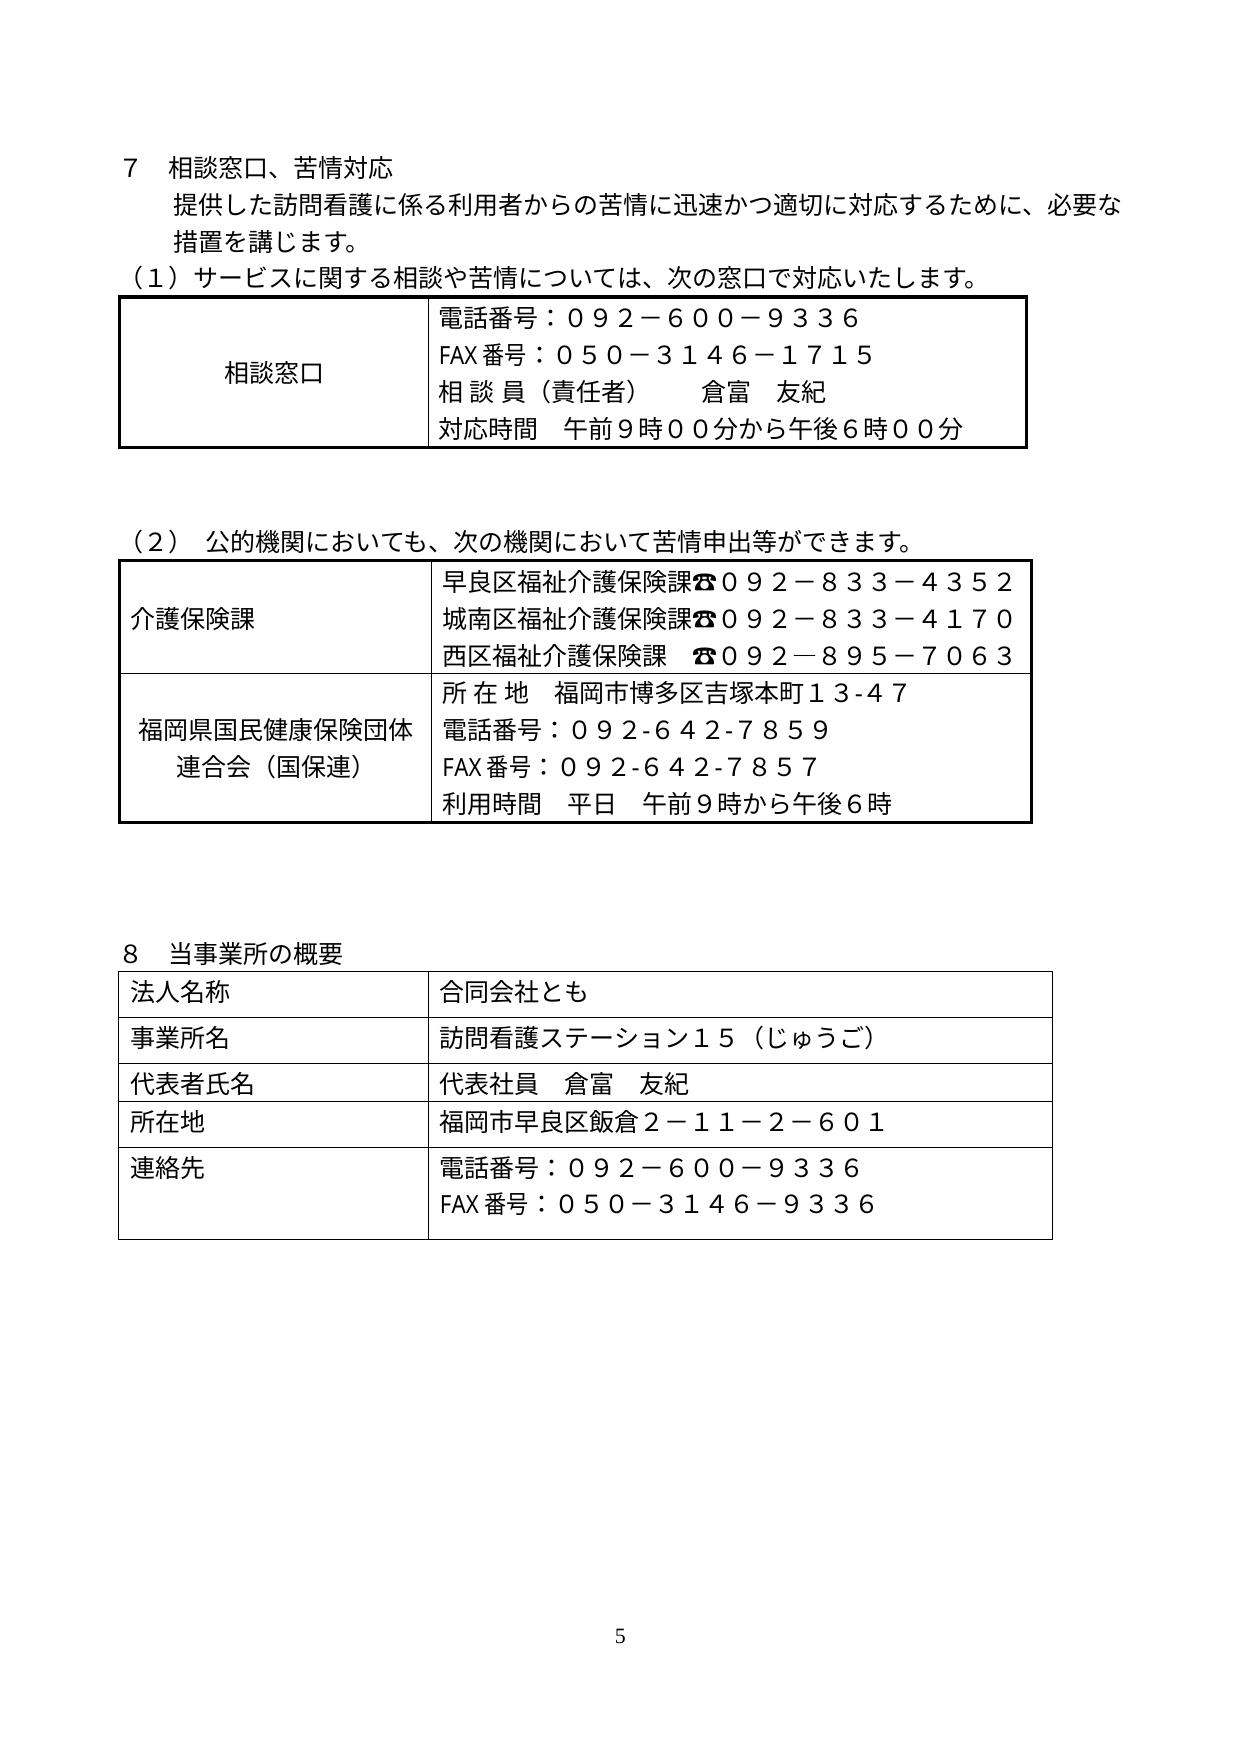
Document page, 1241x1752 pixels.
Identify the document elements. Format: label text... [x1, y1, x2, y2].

list 公的機関においても、次の機関において苦情申出等ができます。 [118, 522, 1122, 559]
table_cell 所在地 福岡市博多区吉塚本町１３-４７ 電話番号：０９２-６４２-７８５９ FAX番号：０９２-６４２-７８５７ 利用時間 平日 午前９時から午後６時 [432, 674, 1030, 821]
table_header 介護保険課 [121, 562, 431, 672]
table_cell 代表社員 倉富 友紀 [429, 1064, 1052, 1101]
table_cell 福岡県国民健康保険団体連合会（国保連） [121, 674, 431, 821]
text 提供した訪問看護に係る利用者からの苦情に迅速かつ適切に対応するために、必要な措置を講じます。 [173, 185, 1122, 259]
table_cell 電話番号：０９２－６００－９３３６ FAX番号：０５０－３１４６－９３３６ [429, 1148, 1052, 1239]
table_header 相談窓口 [121, 299, 428, 446]
table_cell 所在地 [119, 1102, 428, 1147]
table_header 合同会社とも [429, 972, 1052, 1017]
table_cell 訪問看護ステーション１５（じゅうご） [429, 1018, 1052, 1063]
table_cell 事業所名 [119, 1018, 428, 1063]
text ７ 相談窓口、苦情対応 [118, 148, 1122, 185]
table_header 法人名称 [119, 972, 428, 1017]
table_cell 福岡市早良区飯倉２－１１－２－６０１ [429, 1102, 1052, 1147]
table_header 早良区福祉介護保険課☎０９２－８３３－４３５２ 城南区福祉介護保険課☎０９２－８３３－４１７０ 西区福祉介護保険課 ☎０９２―８９５－７０６３ [432, 562, 1030, 672]
table_cell 代表者氏名 [119, 1064, 428, 1101]
text （１）サービスに関する相談や苦情については、次の窓口で対応いたします。 [118, 259, 1122, 295]
text ８ 当事業所の概要 [118, 934, 1122, 971]
table_header 電話番号：０９２－６００－９３３６ FAX番号：０５０－３１４６－１７１５ 相談員（責任者） 倉富 友紀 対応時間 午前９時００分から午後６時００分 [429, 299, 1025, 446]
table_cell 連絡先 [119, 1148, 428, 1239]
